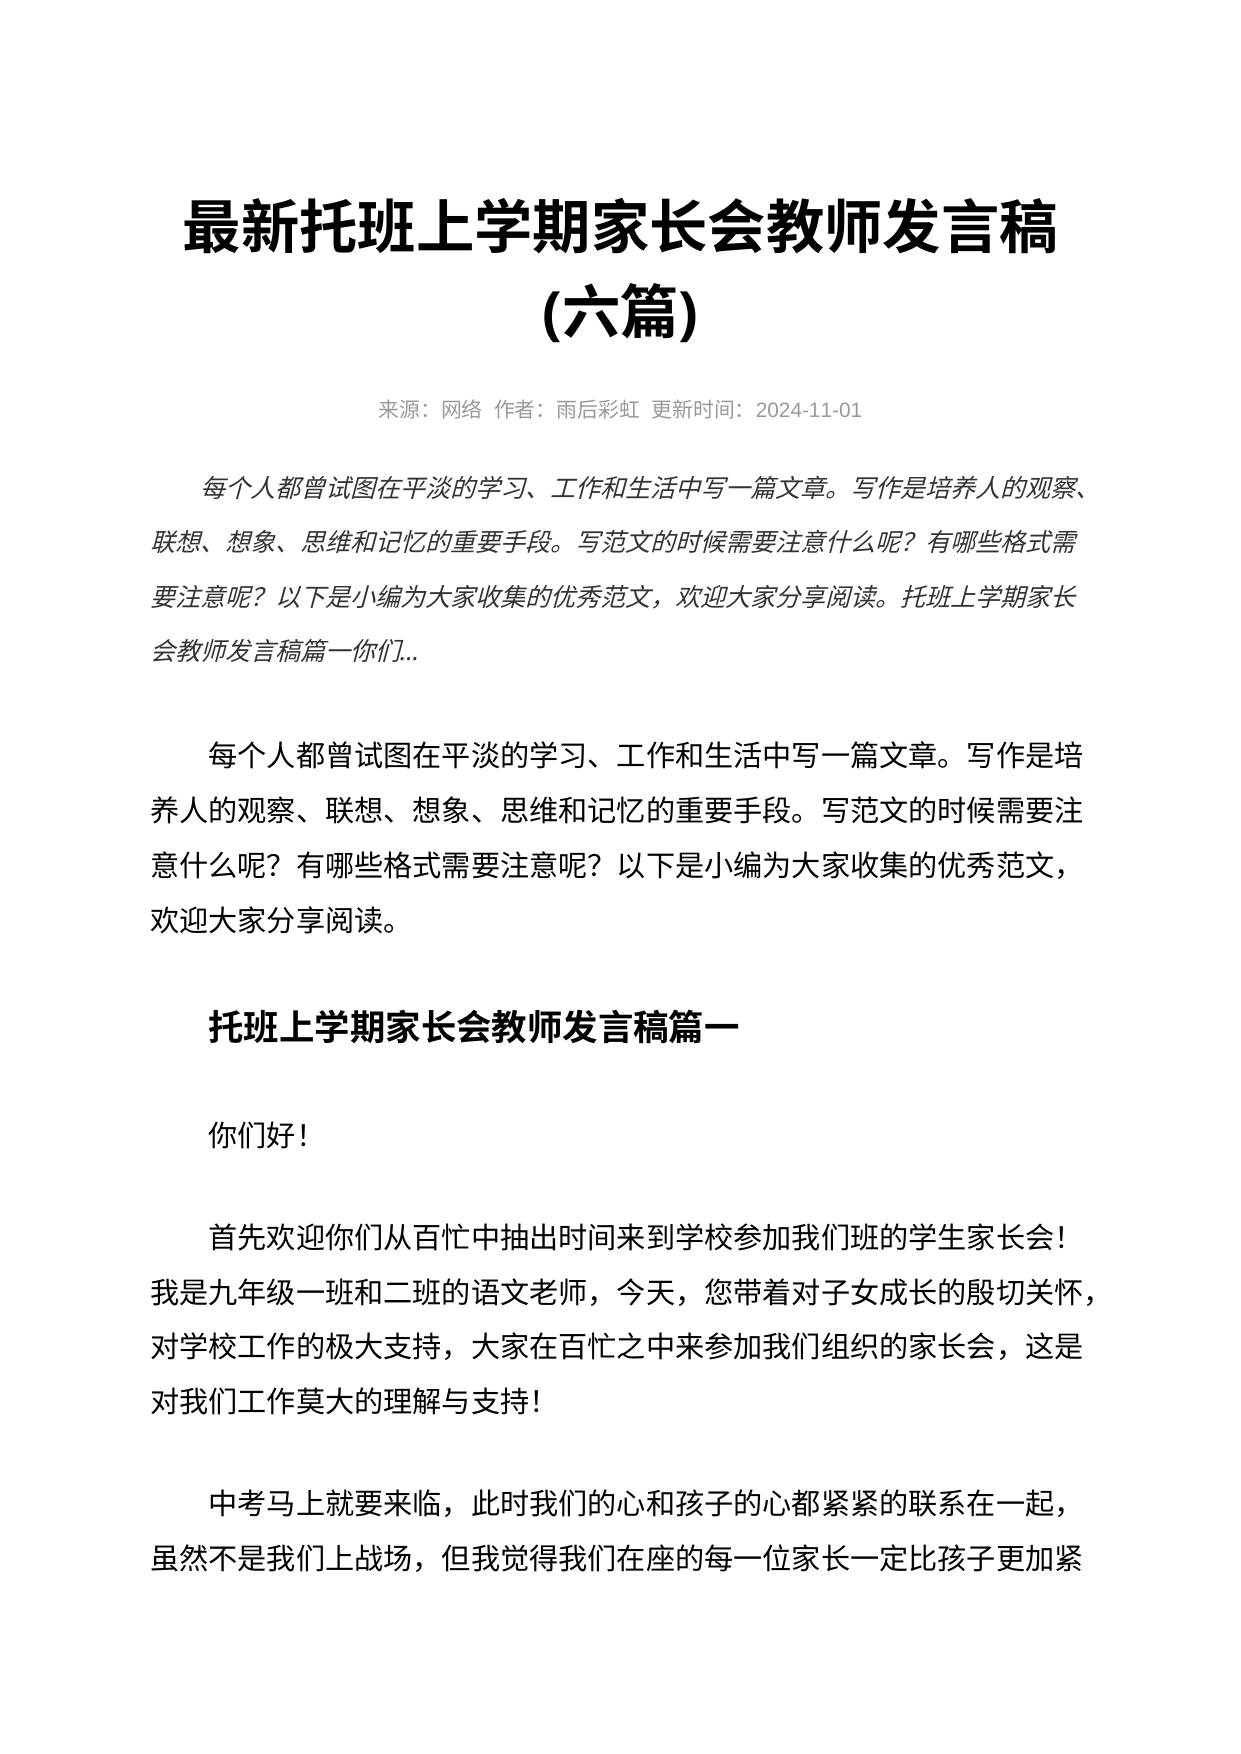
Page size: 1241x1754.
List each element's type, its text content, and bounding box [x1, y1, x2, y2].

text 托班上学期家长会教师发言稿篇一 [150, 999, 1090, 1050]
text 来源：网络 作者：雨后彩虹 更新时间：2024-11-01 [150, 397, 1090, 421]
text 首先欢迎你们从百忙中抽出时间来到学校参加我们班的学生家长会！我是九年级一班和二班的语文老师，今天，您带着对子女成长的殷切关怀，对学校工作的极大支持，大家在百忙之中来参加我们组织的家长会，这是对我们工作莫大的理解与支持！ [150, 1214, 1090, 1421]
text 你们好！ [150, 1112, 1090, 1155]
subtitle 最新托班上学期家长会教师发言稿(六篇) [150, 181, 1090, 351]
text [150, 1481, 1090, 1578]
text 每个人都曾试图在平淡的学习、工作和生活中写一篇文章。写作是培养人的观察、联想、想象、思维和记忆的重要手段。写范文的时候需要注意什么呢？有哪些格式需要注意呢？以下是小编为大家收集的优秀范文，欢迎大家分享阅读。 [150, 733, 1090, 939]
text 每个人都曾试图在平淡的学习、工作和生活中写一篇文章。写作是培养人的观察、联想、想象、思维和记忆的重要手段。写范文的时候需要注意什么呢？有哪些格式需要注意呢？以下是小编为大家收集的优秀范文，欢迎大家分享阅读。托班上学期家长会教师发言稿篇一你们... [150, 468, 1090, 668]
